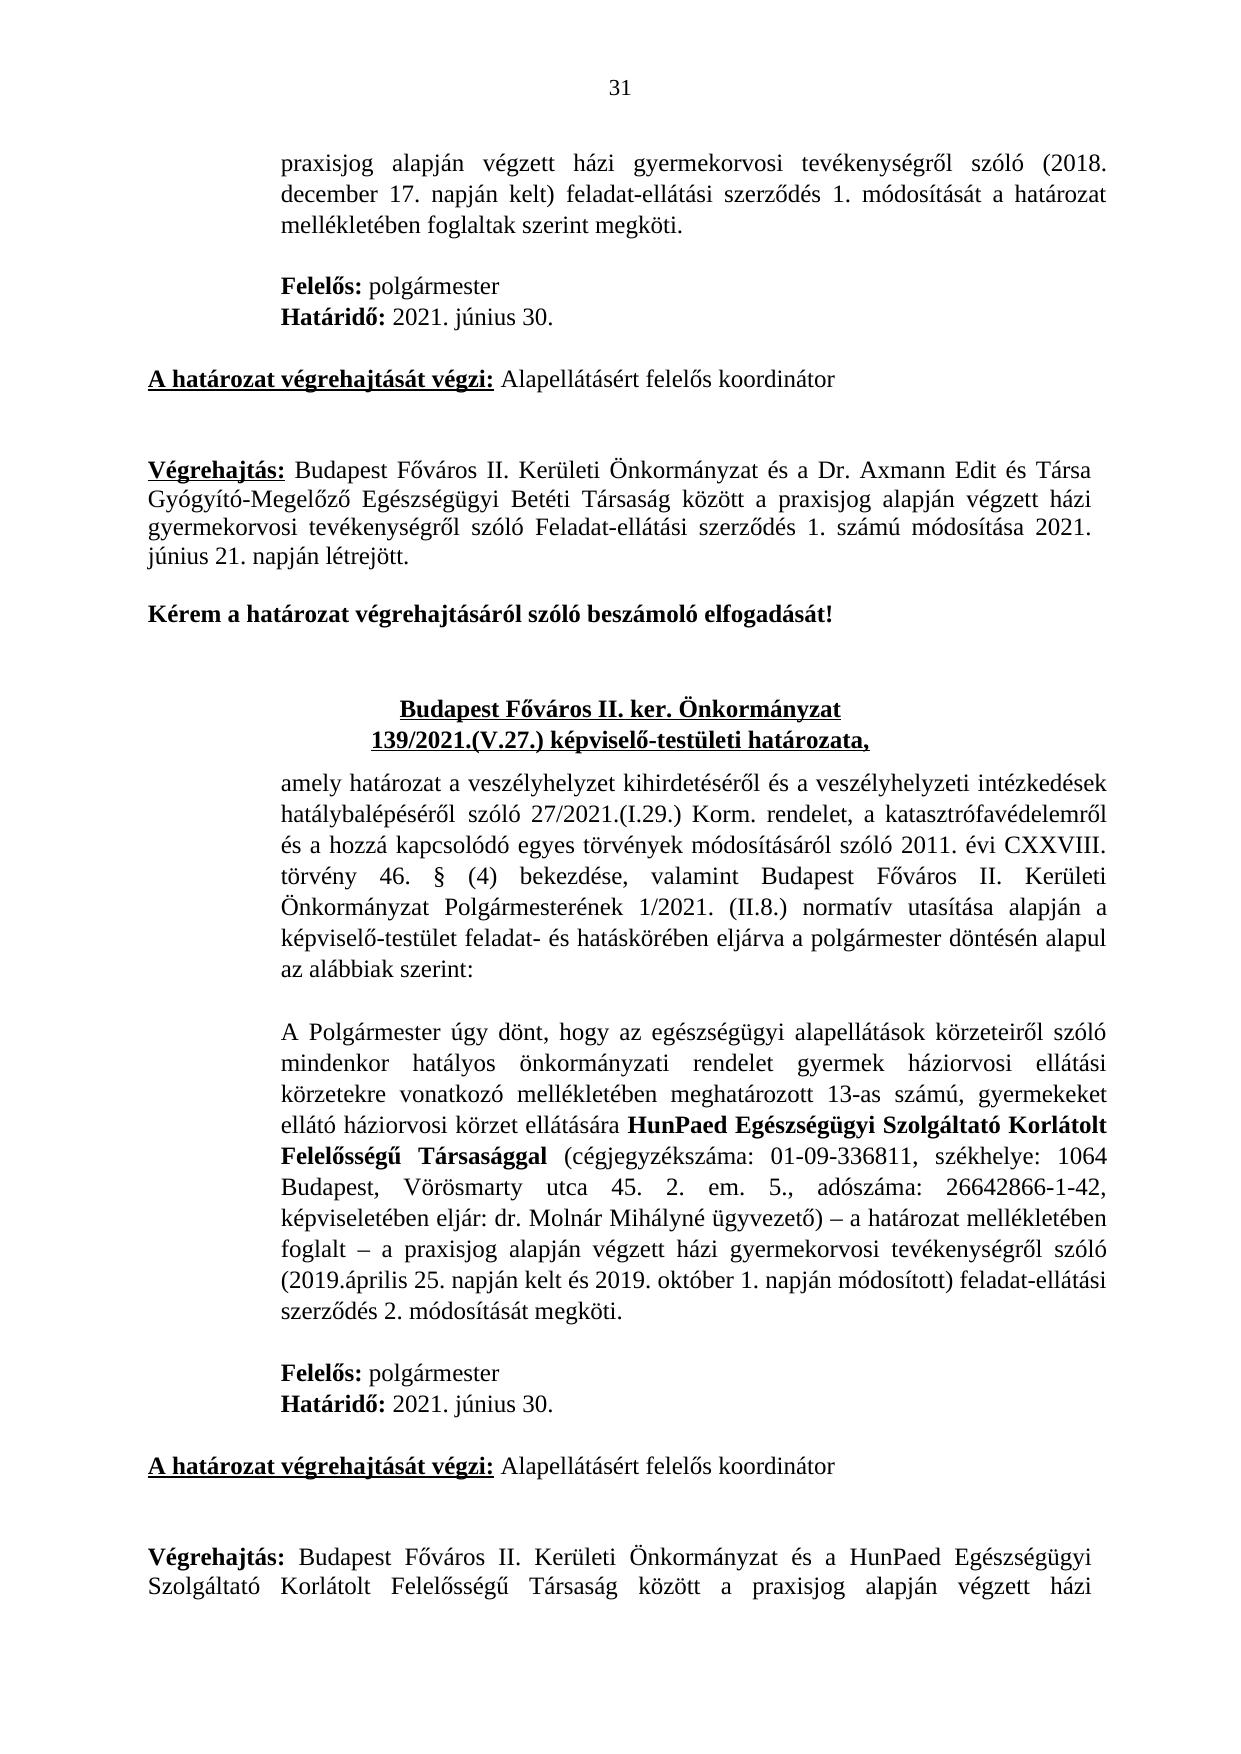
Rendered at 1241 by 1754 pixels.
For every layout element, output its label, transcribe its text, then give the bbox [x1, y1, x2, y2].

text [148, 1542, 1093, 1599]
text A határozat végrehajtását végzi: Alapellátásért felelős koordinátor [148, 364, 989, 393]
text amely határozat a veszélyhelyzet kihirdetéséről és a veszélyhelyzeti intézkedések hatálybalépéséről szóló 27/2021.(I.29.) Korm. rendelet, a katasztrófavédelemről és a hozzá kapcsolódó egyes törvények módosításáról szóló 2011. évi CXXVIII. törvény 46. § (4) bekezdése, valamint Budapest Főváros II. Kerületi Önkormányzat Polgármesterének 1/2021. (II.8.) normatív utasítása alapján a képviselő-testület feladat- és hatáskörében eljárva a polgármester döntésén alapul az alábbiak szerint: [281, 768, 1107, 983]
text Felelős: polgármester [207, 1358, 1093, 1387]
text Kérem a határozat végrehajtásáról szóló beszámoló elfogadását! [148, 599, 1093, 627]
text Határidő: 2021. június 30. [207, 1389, 1093, 1418]
text Határidő: 2021. június 30. [207, 302, 1093, 331]
text A határozat végrehajtását végzi: Alapellátásért felelős koordinátor [148, 1451, 989, 1480]
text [281, 148, 1107, 238]
text Felelős: polgármester [207, 271, 1093, 300]
text A Polgármester úgy dönt, hogy az egészségügyi alapellátások körzeteiről szóló mindenkor hatályos önkormányzati rendelet gyermek háziorvosi ellátási körzetekre vonatkozó mellékletében meghatározott 13-as számú, gyermekeket ellátó háziorvosi körzet ellátására HunPaed Egészségügyi Szolgáltató Korlátolt Felelősségű Társasággal (cégjegyzékszáma: 01-09-336811, székhelye: 1064 Budapest, Vörösmarty utca 45. 2. em. 5., adószáma: 26642866-1-42, képviseletében eljár: dr. Molnár Mihályné ügyvezető) – a határozat mellékletében foglalt – a praxisjog alapján végzett házi gyermekorvosi tevékenységről szóló (2019.április 25. napján kelt és 2019. október 1. napján módosított) feladat-ellátási szerződés 2. módosítását megköti. [281, 1017, 1107, 1325]
text Budapest Főváros II. ker. Önkormányzat 139/2021.(V.27.) képviselő-testületi határozata, [148, 694, 1093, 753]
list Végrehajtás: Budapest Főváros II. Kerületi Önkormányzat és a Dr. Axmann Edit és Társa Gyógyító-Megelőző Egészségügyi Betéti Társaság között a praxisjog alapján végzett házi gyermekorvosi tevékenységről szóló Feladat-ellátási szerződés 1. számú módosítása 2021. június 21. napján létrejött. [148, 455, 1093, 570]
